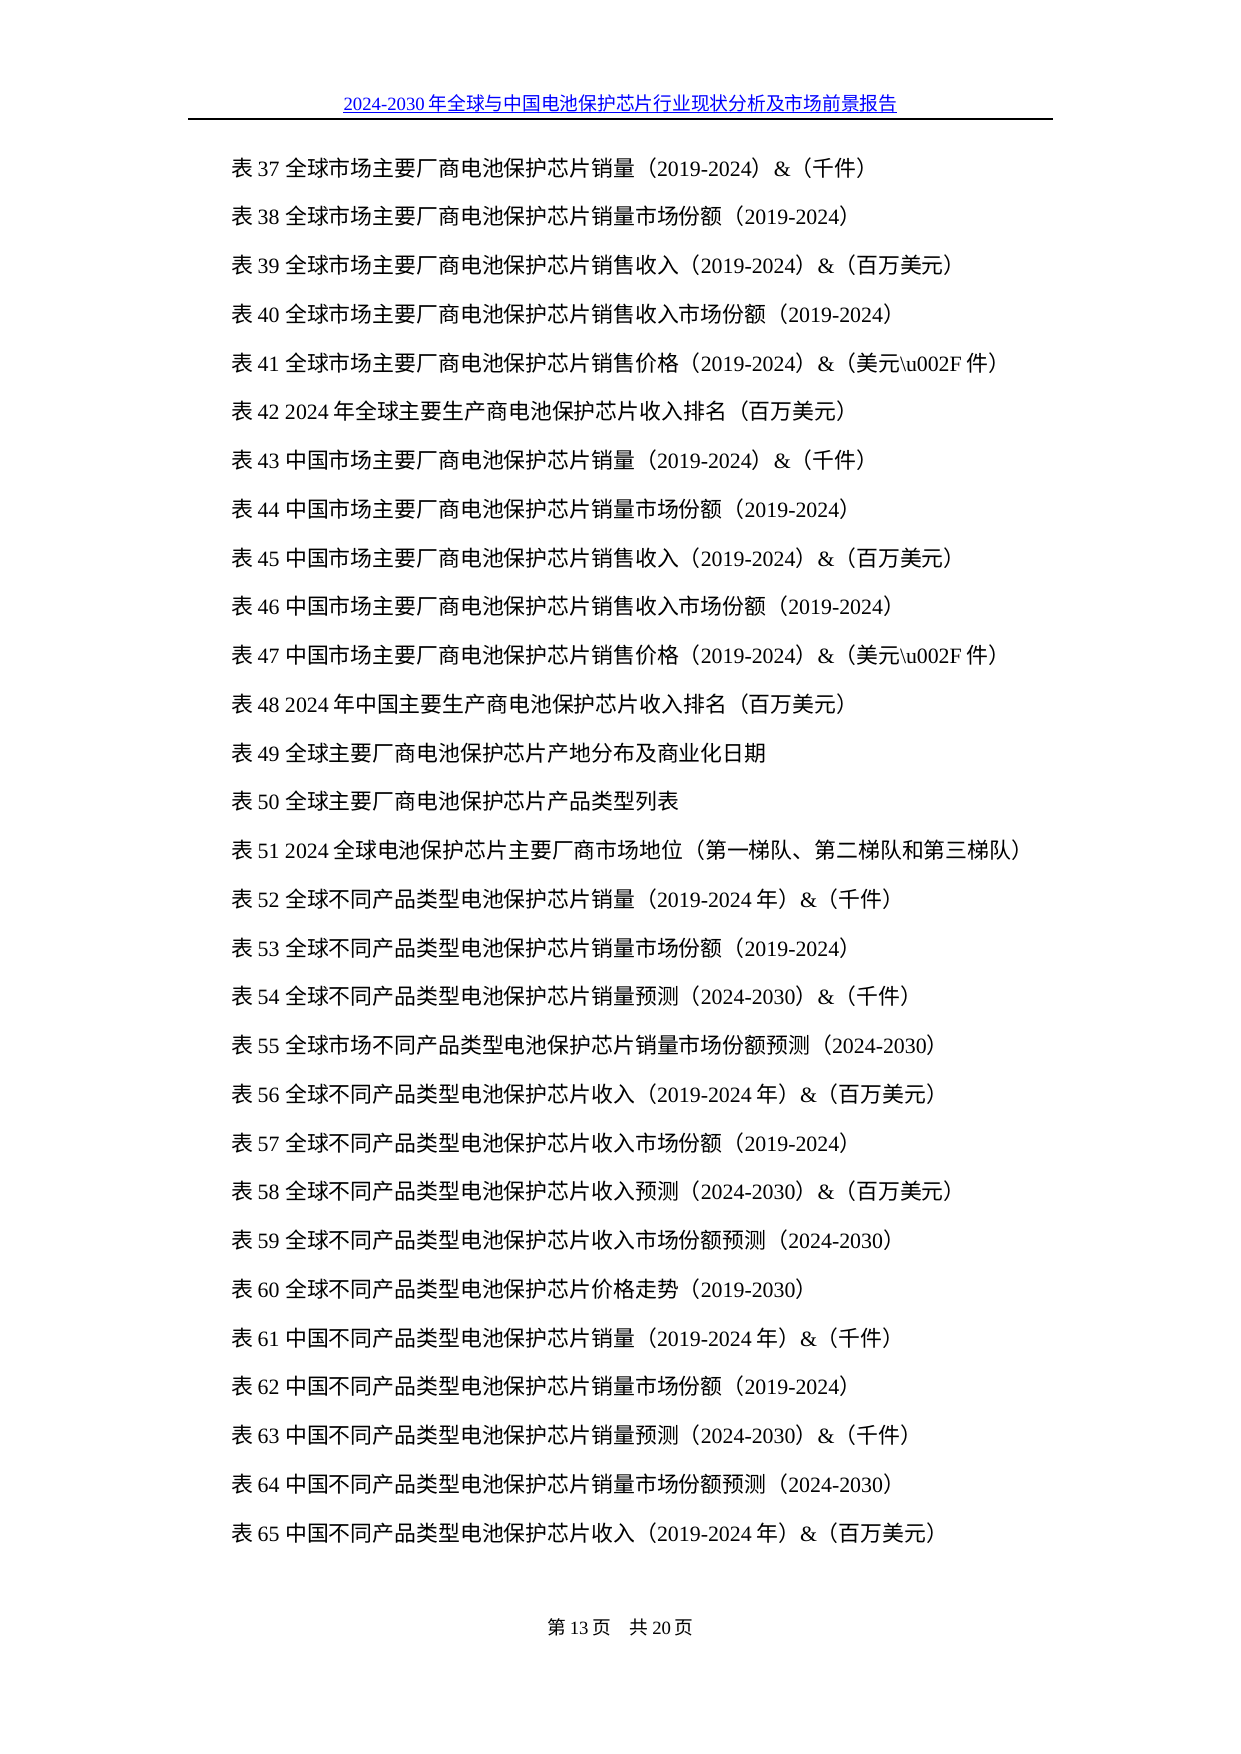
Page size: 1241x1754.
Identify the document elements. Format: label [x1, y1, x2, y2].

text [187, 150, 1053, 1548]
